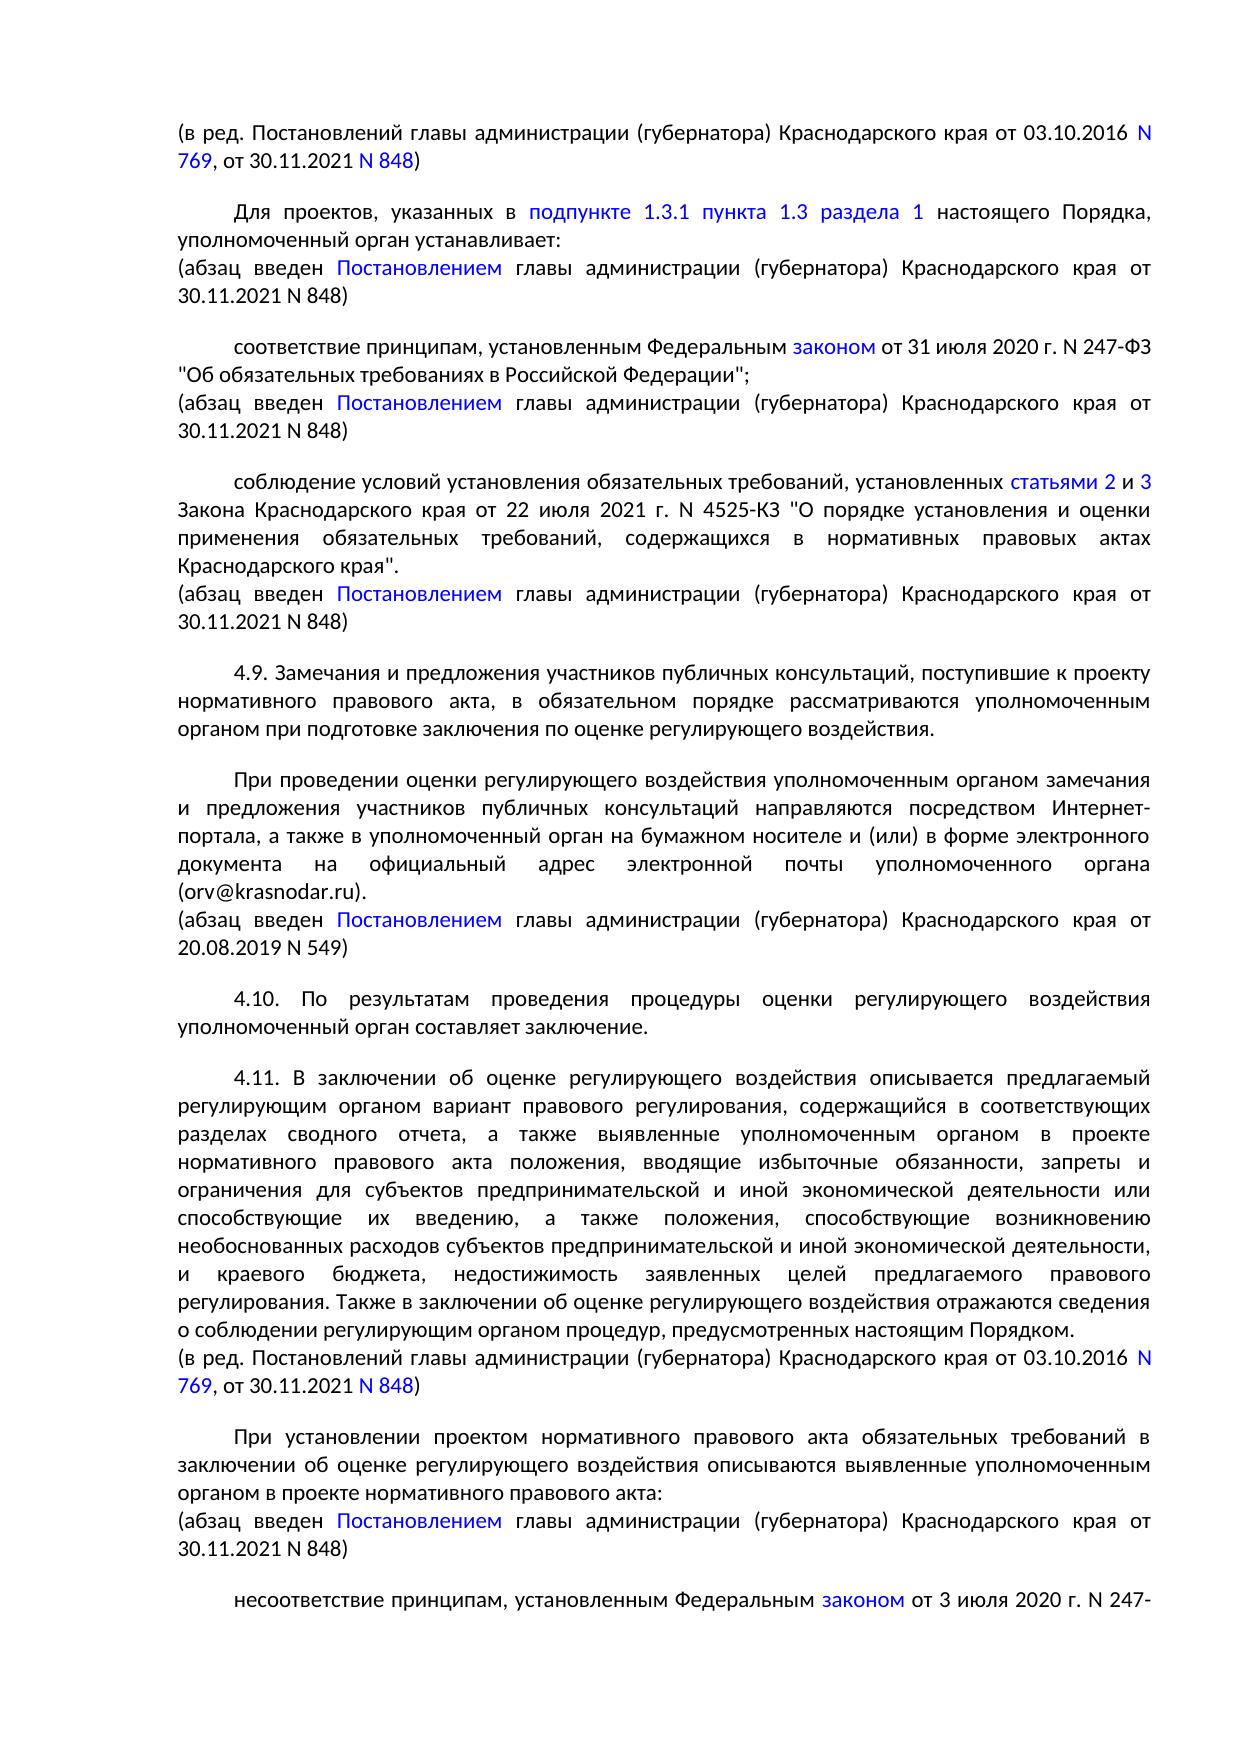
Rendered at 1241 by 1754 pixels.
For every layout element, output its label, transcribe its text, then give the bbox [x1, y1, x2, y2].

text (абзац введен Постановлением главы администрации (губернатора) Краснодарского края от 30.11.2021 N 848) [177, 388, 1152, 444]
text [177, 1506, 1152, 1562]
text При проведении оценки регулирующего воздействия уполномоченным органом замечания и предложения участников публичных консультаций направляются посредством Интернет-портала, а также в уполномоченный орган на бумажном носителе и (или) в форме электронного документа на официальный адрес электронной почты уполномоченного органа (orv@krasnodar.ru). [177, 765, 1152, 905]
text соблюдение условий установления обязательных требований, установленных статьями 2 и 3 Закона Краснодарского края от 22 июля 2021 г. N 4525-КЗ "О порядке установления и оценки применения обязательных требований, содержащихся в нормативных правовых актах Краснодарского края". [177, 467, 1152, 579]
text 4.10. По результатам проведения процедуры оценки регулирующего воздействия уполномоченный орган составляет заключение. [177, 984, 1152, 1040]
text (в ред. Постановлений главы администрации (губернатора) Краснодарского края от 03.10.2016 N 769, от 30.11.2021 N 848) [177, 118, 1152, 174]
text соответствие принципам, установленным Федеральным законом от 31 июля 2020 г. N 247-ФЗ "Об обязательных требованиях в Российской Федерации"; [177, 332, 1152, 388]
text (абзац введен Постановлением главы администрации (губернатора) Краснодарского края от 30.11.2021 N 848) [177, 253, 1152, 309]
text 4.9. Замечания и предложения участников публичных консультаций, поступившие к проекту нормативного правового акта, в обязательном порядке рассматриваются уполномоченным органом при подготовке заключения по оценке регулирующего воздействия. [177, 658, 1152, 742]
text (абзац введен Постановлением главы администрации (губернатора) Краснодарского края от 30.11.2021 N 848) [177, 579, 1152, 635]
text При установлении проектом нормативного правового акта обязательных требований в заключении об оценке регулирующего воздействия описываются выявленные уполномоченным органом в проекте нормативного правового акта: [177, 1422, 1152, 1506]
text Для проектов, указанных в подпункте 1.3.1 пункта 1.3 раздела 1 настоящего Порядка, уполномоченный орган устанавливает: [177, 197, 1152, 253]
text (абзац введен Постановлением главы администрации (губернатора) Краснодарского края от 20.08.2019 N 549) [177, 905, 1152, 961]
text (в ред. Постановлений главы администрации (губернатора) Краснодарского края от 03.10.2016 N 769, от 30.11.2021 N 848) [177, 1343, 1152, 1399]
text 4.11. В заключении об оценке регулирующего воздействия описывается предлагаемый регулирующим органом вариант правового регулирования, содержащийся в соответствующих разделах сводного отчета, а также выявленные уполномоченным органом в проекте нормативного правового акта положения, вводящие избыточные обязанности, запреты и ограничения для субъектов предпринимательской и иной экономической деятельности или способствующие их введению, а также положения, способствующие возникновению необоснованных расходов субъектов предпринимательской и иной экономической деятельности, и краевого бюджета, недостижимость заявленных целей предлагаемого правового регулирования. Также в заключении об оценке регулирующего воздействия отражаются сведения о соблюдении регулирующим органом процедур, предусмотренных настоящим Порядком. [177, 1063, 1152, 1343]
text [177, 1585, 1152, 1613]
